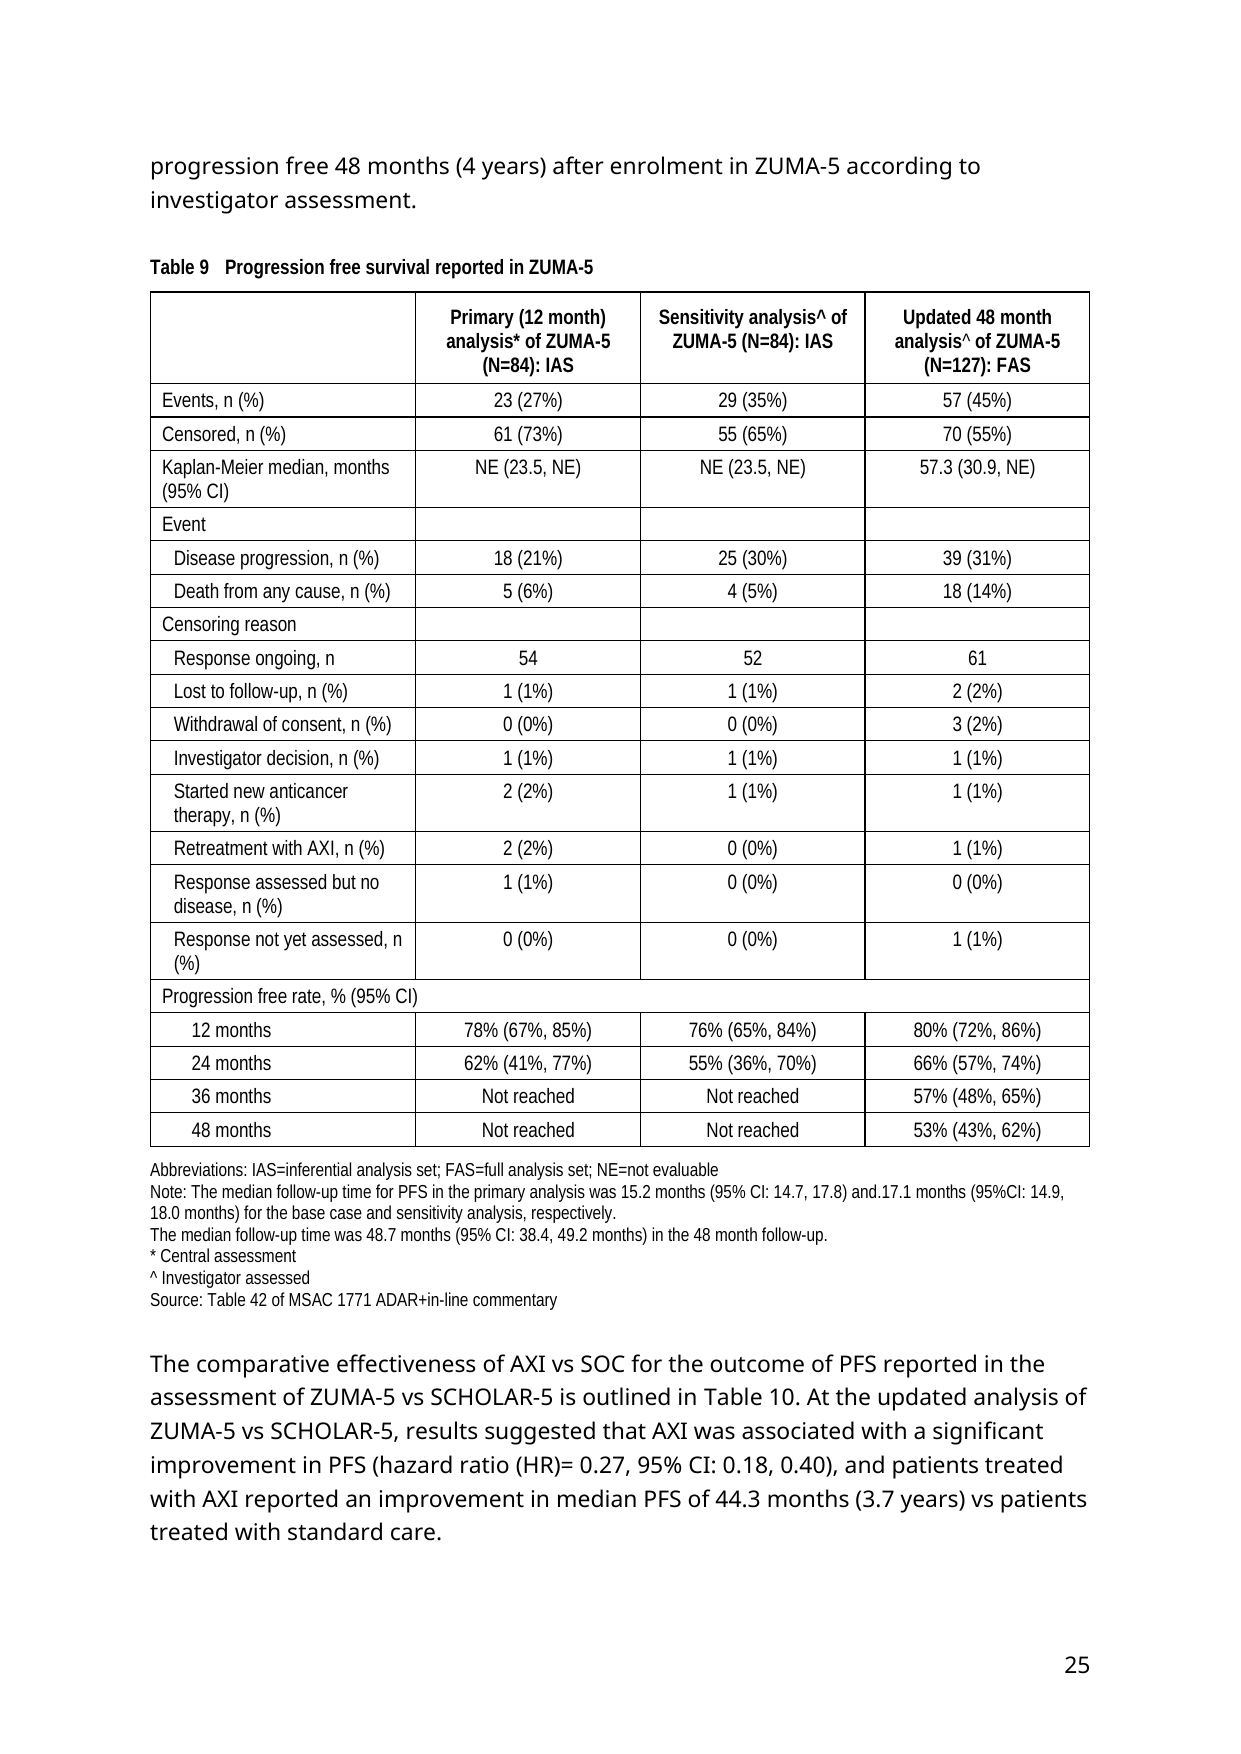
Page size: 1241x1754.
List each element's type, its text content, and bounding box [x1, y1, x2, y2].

table_cell 36 months [151, 1080, 415, 1112]
table_cell 2 (2%) [416, 775, 640, 831]
text Table 9 Progression free survival reported in ZUMA-5 [150, 255, 1090, 279]
table_cell 55% (36%, 70%) [641, 1047, 864, 1079]
table_cell 57.3 (30.9, NE) [866, 451, 1089, 507]
table_cell 61 (73%) [416, 418, 640, 450]
table_cell 53% (43%, 62%) [866, 1113, 1089, 1146]
table_cell 80% (72%, 86%) [866, 1013, 1089, 1046]
table_cell Disease progression, n (%) [151, 541, 415, 574]
table_cell Response ongoing, n [151, 641, 415, 674]
table_cell 76% (65%, 84%) [641, 1013, 864, 1046]
table_cell 3 (2%) [866, 708, 1089, 740]
table_cell Event [151, 508, 415, 540]
table_cell 23 (27%) [416, 384, 640, 416]
table_cell 29 (35%) [641, 384, 864, 416]
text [150, 150, 1090, 215]
table_cell 54 [416, 641, 640, 674]
text The comparative effectiveness of AXI vs SOC for the outcome of PFS reported in the assessment of ZUMA-5 vs SCHOLAR-5 is outlined in Table 10. At the updated analysis of ZUMA-5 vs SCHOLAR-5, results suggested that AXI was associated with a significant improvement in PFS (hazard ratio (HR)= 0.27, 95% CI: 0.18, 0.40), and patients treated with AXI reported an improvement in median PFS of 44.3 months (3.7 years) vs patients treated with standard care. [150, 1348, 1090, 1548]
table_header Updated 48 month analysis^ of ZUMA-5 (N=127): FAS [866, 293, 1089, 383]
table_cell 70 (55%) [866, 418, 1089, 450]
table_cell 78% (67%, 85%) [416, 1013, 640, 1046]
table_cell 1 (1%) [416, 741, 640, 774]
table_cell Progression free rate, % (95% CI) [151, 980, 1089, 1012]
table_cell Withdrawal of consent, n (%) [151, 708, 415, 740]
text Note: The median follow-up time for PFS in the primary analysis was 15.2 months (95% CI: 14.7, 17.8) and.17.1 months (95%CI: 14.9, 18.0 months) for the base case and sensitivity analysis, respectively. [150, 1181, 1090, 1224]
table_cell 24 months [151, 1047, 415, 1079]
text The median follow-up time was 48.7 months (95% CI: 38.4, 49.2 months) in the 48 month follow-up. [150, 1224, 1090, 1245]
table_cell [641, 508, 864, 540]
table_cell [866, 508, 1089, 540]
table_cell 55 (65%) [641, 418, 864, 450]
table_cell 1 (1%) [641, 675, 864, 707]
table_cell 66% (57%, 74%) [866, 1047, 1089, 1079]
table_cell Not reached [641, 1080, 864, 1112]
table_cell Kaplan-Meier median, months (95% CI) [151, 451, 415, 507]
table_cell Not reached [416, 1080, 640, 1112]
table_cell Not reached [641, 1113, 864, 1146]
table_cell 1 (1%) [641, 741, 864, 774]
table_cell 2 (2%) [866, 675, 1089, 707]
table_cell 0 (0%) [866, 865, 1089, 922]
table_cell 61 [866, 641, 1089, 674]
table_cell 0 (0%) [641, 832, 864, 864]
table_cell Not reached [416, 1113, 640, 1146]
table_cell 0 (0%) [641, 708, 864, 740]
table_header Primary (12 month) analysis* of ZUMA-5 (N=84): IAS [416, 293, 640, 383]
table_cell Started new anticancer therapy, n (%) [151, 775, 415, 831]
table_cell [641, 608, 864, 640]
table_cell Investigator decision, n (%) [151, 741, 415, 774]
table_cell Censored, n (%) [151, 418, 415, 450]
table_cell [416, 508, 640, 540]
table_cell 4 (5%) [641, 575, 864, 607]
table_cell 52 [641, 641, 864, 674]
table_cell 1 (1%) [866, 923, 1089, 979]
table_cell [866, 608, 1089, 640]
table_cell 0 (0%) [641, 923, 864, 979]
table_cell Response not yet assessed, n (%) [151, 923, 415, 979]
text ^ Investigator assessed [150, 1267, 1090, 1288]
table_cell [416, 608, 640, 640]
table_cell 1 (1%) [416, 675, 640, 707]
table_cell 0 (0%) [641, 865, 864, 922]
text Abbreviations: IAS=inferential analysis set; FAS=full analysis set; NE=not evaluable [150, 1159, 1090, 1181]
table_header [151, 293, 415, 383]
table_cell 1 (1%) [866, 775, 1089, 831]
table_cell NE (23.5, NE) [641, 451, 864, 507]
table_cell Retreatment with AXI, n (%) [151, 832, 415, 864]
table_cell 1 (1%) [641, 775, 864, 831]
text Source: Table 42 of MSAC 1771 ADAR+in-line commentary [150, 1288, 1090, 1310]
table_cell 12 months [151, 1013, 415, 1046]
table_cell 1 (1%) [416, 865, 640, 922]
table_cell 57 (45%) [866, 384, 1089, 416]
table_cell 1 (1%) [866, 832, 1089, 864]
table_cell 2 (2%) [416, 832, 640, 864]
table_cell Lost to follow-up, n (%) [151, 675, 415, 707]
table_cell 39 (31%) [866, 541, 1089, 574]
table_cell Response assessed but no disease, n (%) [151, 865, 415, 922]
table_cell Censoring reason [151, 608, 415, 640]
table_cell 48 months [151, 1113, 415, 1146]
table_cell 1 (1%) [866, 741, 1089, 774]
text * Central assessment [150, 1245, 1090, 1267]
table_cell Death from any cause, n (%) [151, 575, 415, 607]
table_header Sensitivity analysis^ of ZUMA-5 (N=84): IAS [641, 293, 864, 383]
table_cell 0 (0%) [416, 923, 640, 979]
table_cell 57% (48%, 65%) [866, 1080, 1089, 1112]
table_cell 18 (14%) [866, 575, 1089, 607]
table_cell NE (23.5, NE) [416, 451, 640, 507]
table_cell 0 (0%) [416, 708, 640, 740]
table_cell 25 (30%) [641, 541, 864, 574]
table_cell 18 (21%) [416, 541, 640, 574]
table_cell 62% (41%, 77%) [416, 1047, 640, 1079]
table_cell Events, n (%) [151, 384, 415, 416]
table_cell 5 (6%) [416, 575, 640, 607]
